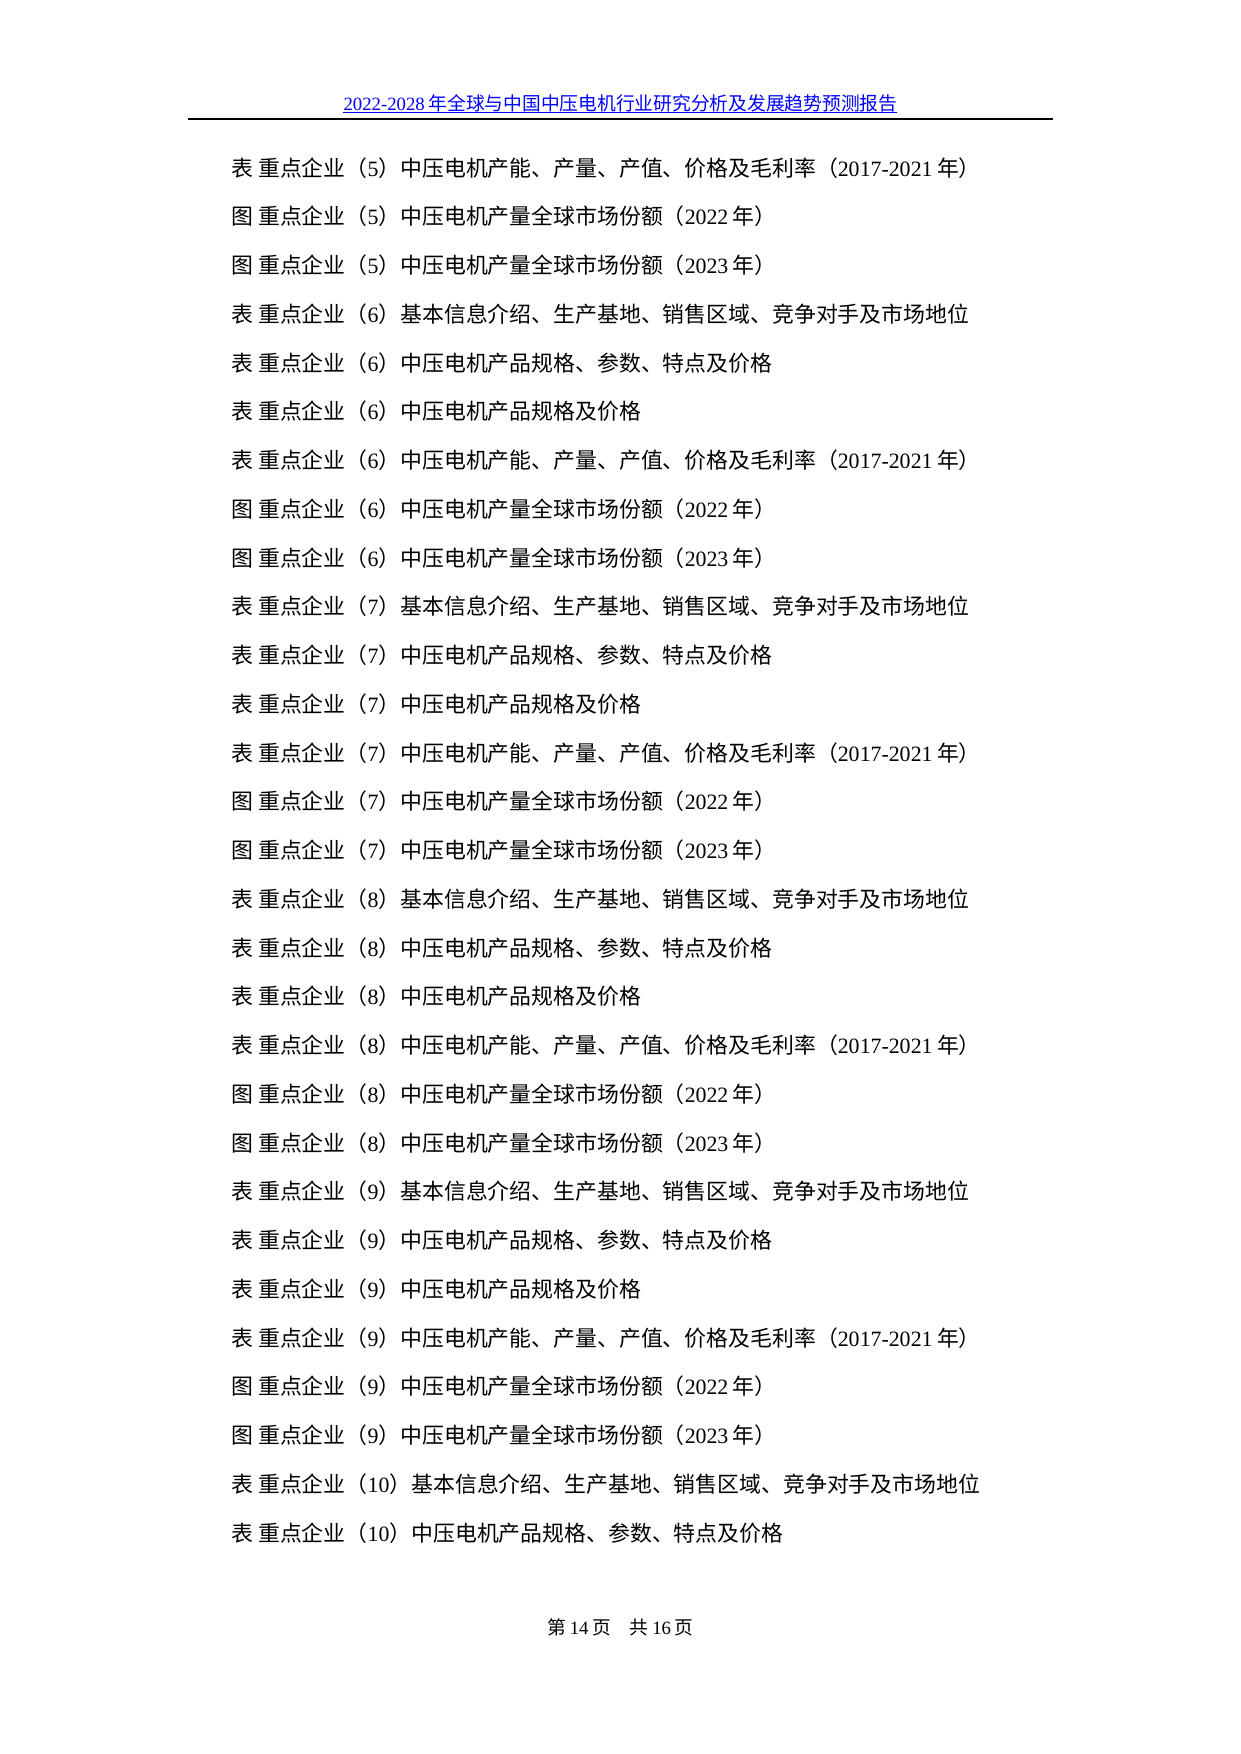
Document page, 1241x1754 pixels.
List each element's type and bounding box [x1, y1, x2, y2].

text [187, 150, 1053, 1548]
